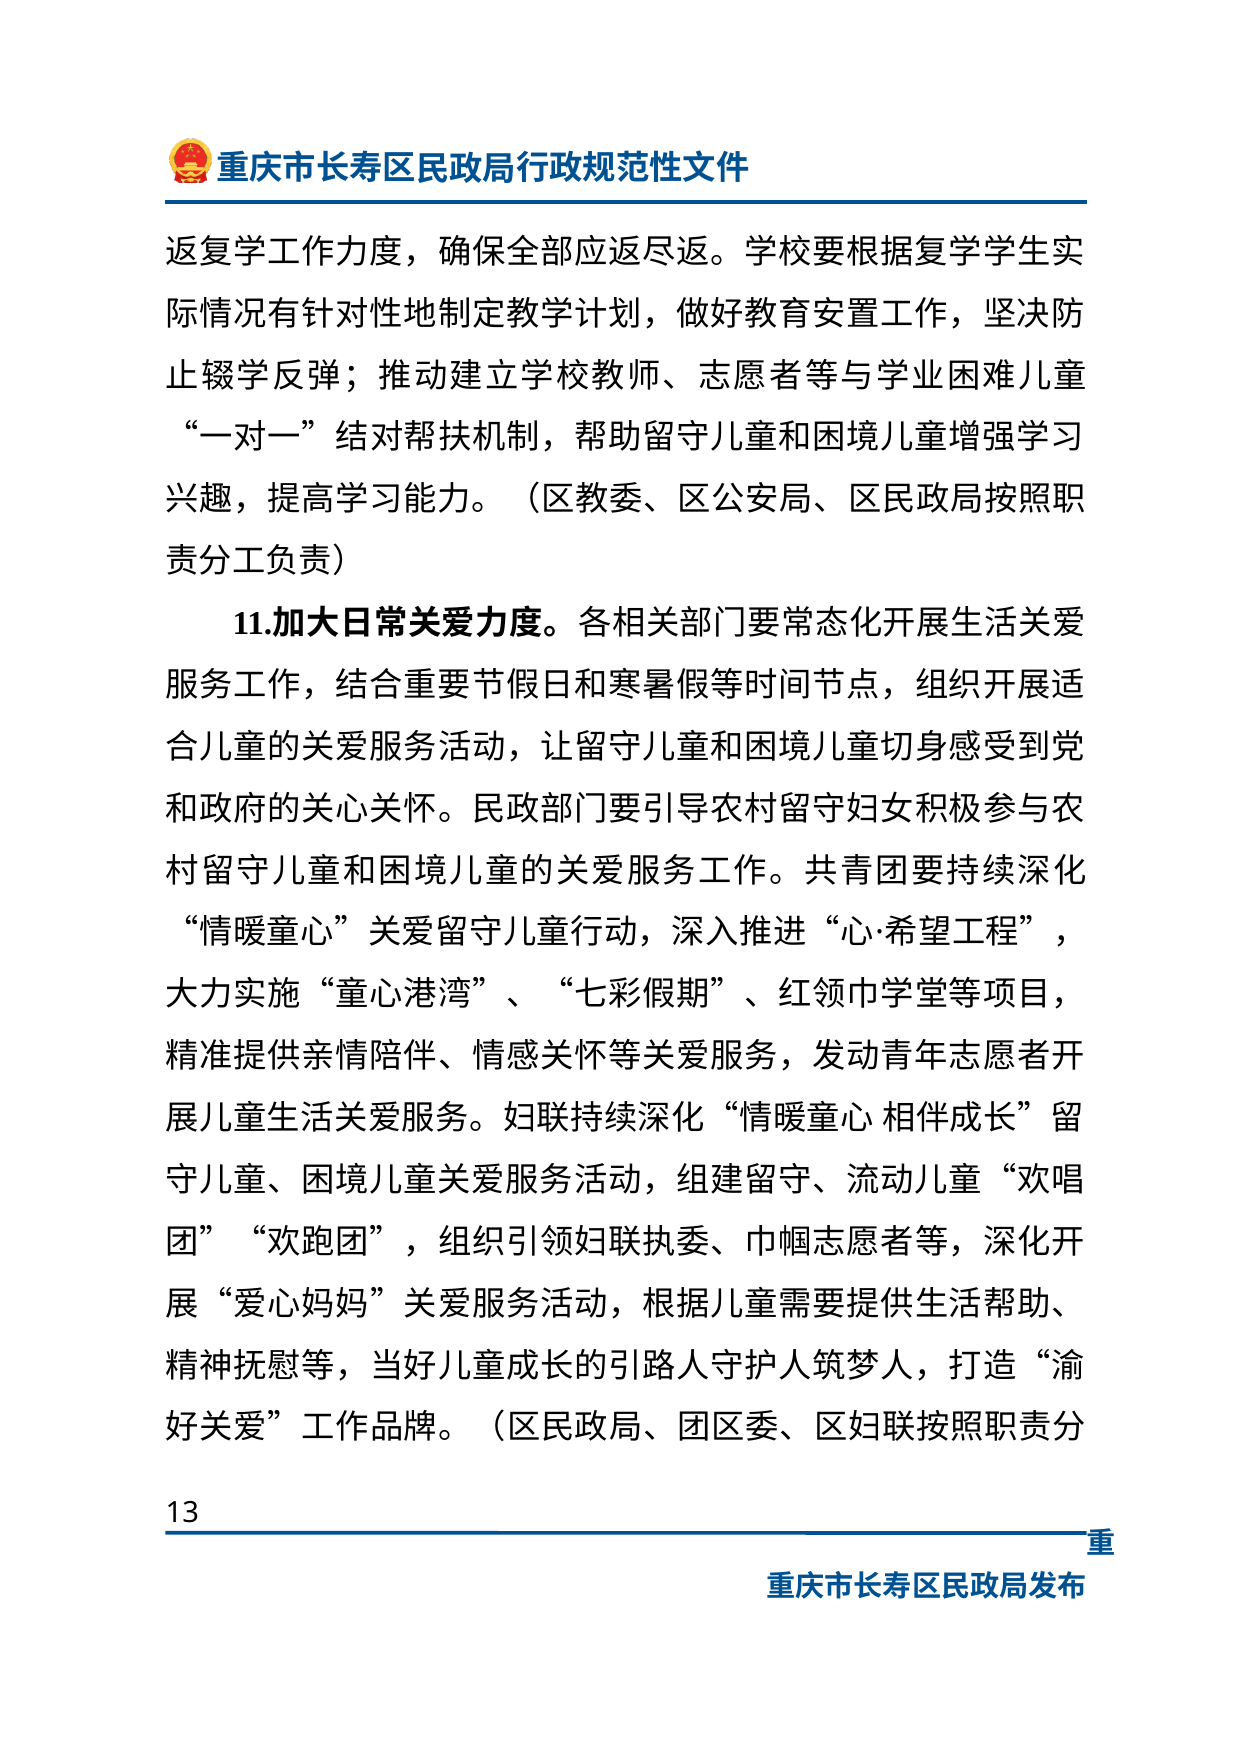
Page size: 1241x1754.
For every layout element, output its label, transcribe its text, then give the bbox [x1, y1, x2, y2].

picture [165, 136, 216, 187]
